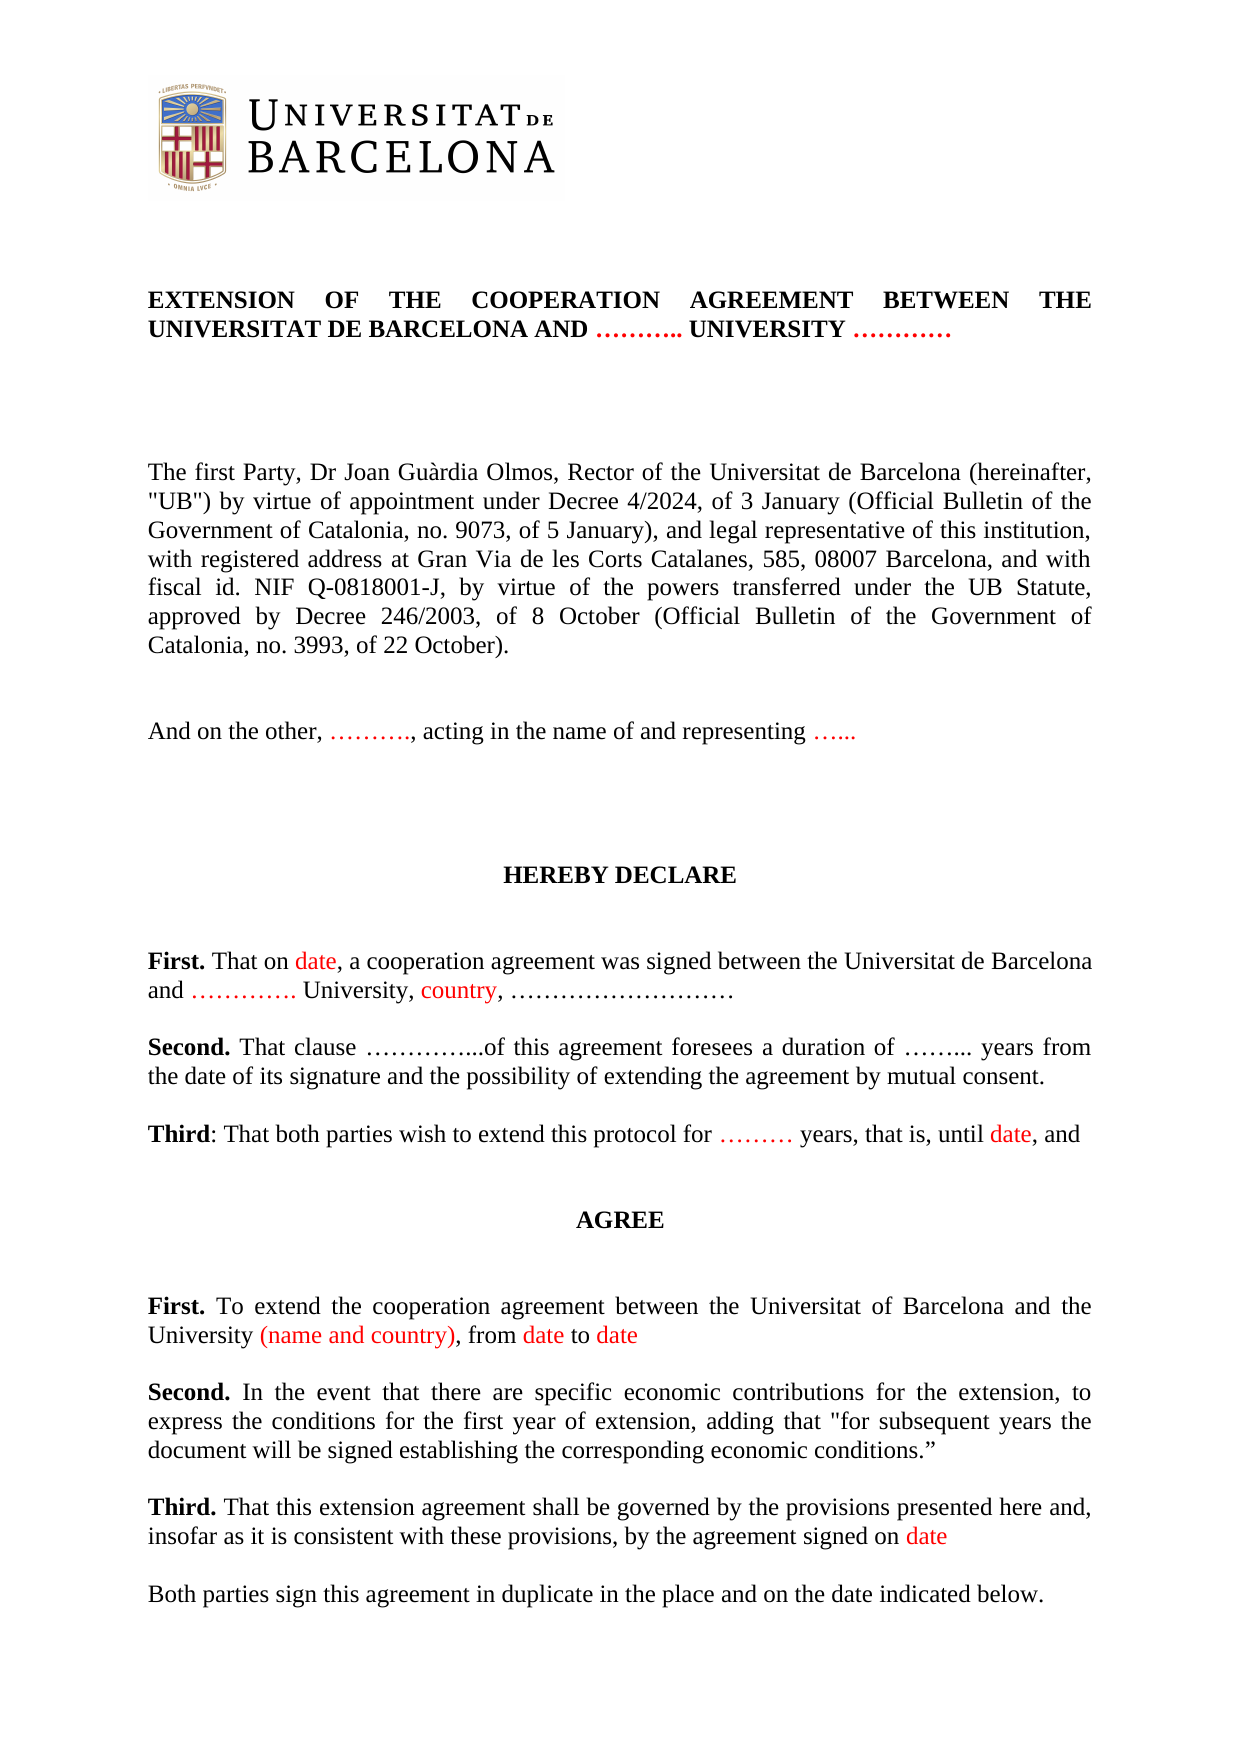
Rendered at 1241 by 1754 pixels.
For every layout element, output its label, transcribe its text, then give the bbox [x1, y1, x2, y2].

text Both parties sign this agreement in duplicate in the place and on the date indicated below. [148, 1579, 1092, 1607]
text HEREBY DECLARE [148, 860, 1093, 889]
text And on the other, ………., acting in the name of and representing …... [148, 716, 1092, 745]
text EXTENSION OF THE COOPERATION AGREEMENT BETWEEN THE UNIVERSITAT DE BARCELONA AND ……….. UNIVERSITY ………… [148, 285, 1092, 342]
text Third: That both parties wish to extend this protocol for ……… years, that is, until date, and [148, 1119, 1093, 1147]
text AGREE [148, 1205, 1093, 1234]
text Third. That this extension agreement shall be governed by the provisions presented here and, insofar as it is consistent with these provisions, by the agreement signed on date [148, 1492, 1092, 1550]
text The first Party, Dr Joan Guàrdia Olmos, Rector of the Universitat de Barcelona (hereinafter, "UB") by virtue of appointment under Decree 4/2024, of 3 January (Official Bulletin of the Government of Catalonia, no. 9073, of 5 January), and legal representative of this institution, with registered address at Gran Via de les Corts Catalanes, 585, 08007 Barcelona, and with fiscal id. NIF Q-0818001-J, by virtue of the powers transferred under the UB Statute, approved by Decree 246/2003, of 8 October (Official Bulletin of the Government of Catalonia, no. 3993, of 22 October). [148, 457, 1092, 659]
text Second. In the event that there are specific economic contributions for the extension, to express the conditions for the first year of extension, adding that "for subsequent years the document will be signed establishing the corresponding economic conditions.” [148, 1377, 1092, 1464]
text First. That on date, a cooperation agreement was signed between the Universitat de Barcelona and …………. University, country, ……………………… [148, 946, 1093, 1004]
text First. To extend the cooperation agreement between the Universitat of Barcelona and the University (name and country), from date to date [148, 1291, 1093, 1349]
picture [147, 75, 566, 201]
text Second. That clause …………...of this agreement foresees a duration of ……... years from the date of its signature and the possibility of extending the agreement by mutual consent. [148, 1032, 1093, 1090]
